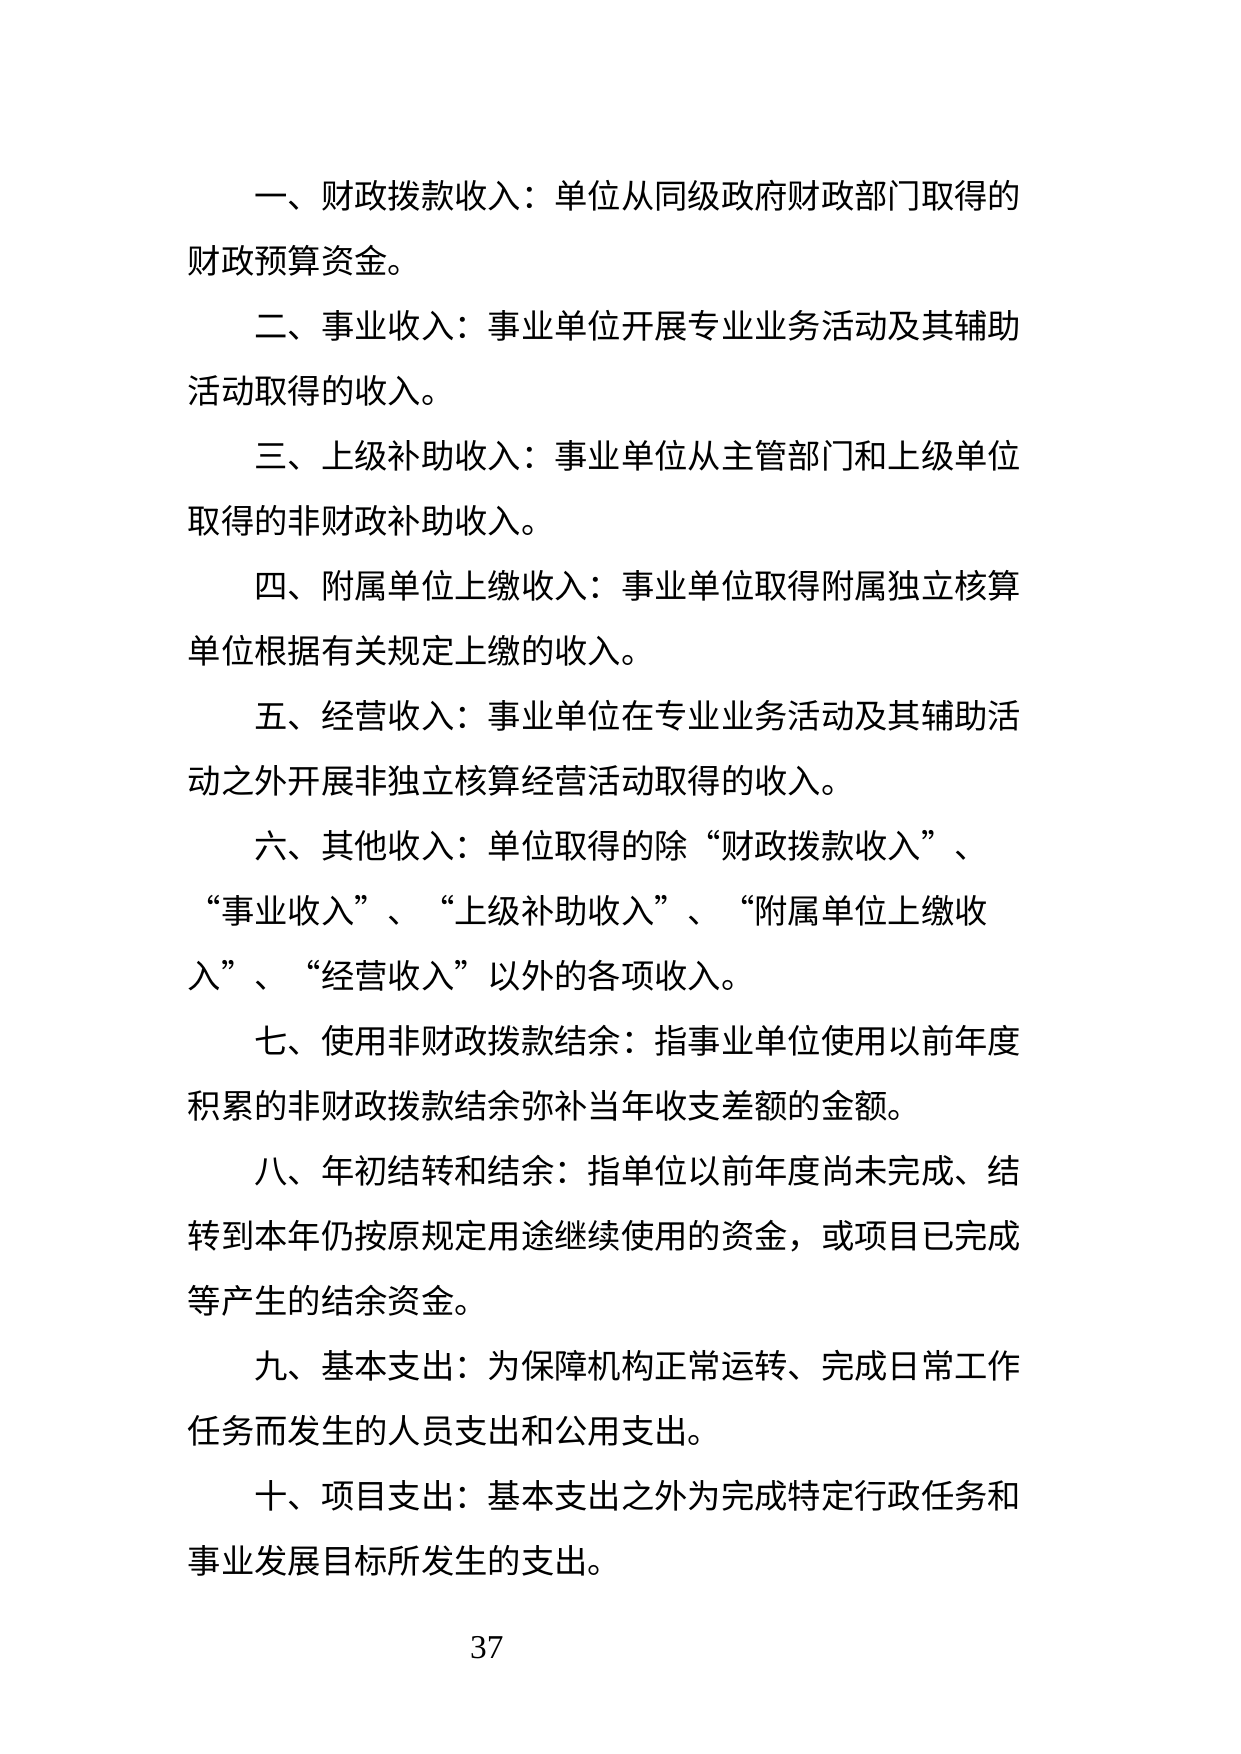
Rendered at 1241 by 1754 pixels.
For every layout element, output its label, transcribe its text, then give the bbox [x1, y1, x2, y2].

text 九、基本支出：为保障机构正常运转、完成日常工作任务而发生的人员支出和公用支出。 [187, 1332, 1053, 1462]
text 二、事业收入：事业单位开展专业业务活动及其辅助活动取得的收入。 [187, 292, 1053, 422]
text 四、附属单位上缴收入：事业单位取得附属独立核算单位根据有关规定上缴的收入。 [187, 552, 1053, 682]
text 七、使用非财政拨款结余：指事业单位使用以前年度积累的非财政拨款结余弥补当年收支差额的金额。 [187, 1007, 1053, 1137]
text 五、经营收入：事业单位在专业业务活动及其辅助活动之外开展非独立核算经营活动取得的收入。 [187, 682, 1053, 812]
text 八、年初结转和结余：指单位以前年度尚未完成、结转到本年仍按原规定用途继续使用的资金，或项目已完成等产生的结余资金。 [187, 1137, 1053, 1332]
text 十、项目支出：基本支出之外为完成特定行政任务和事业发展目标所发生的支出。 [187, 1462, 1053, 1592]
text 六、其他收入：单位取得的除“财政拨款收入”、“事业收入”、“上级补助收入”、“附属单位上缴收入”、“经营收入”以外的各项收入。 [187, 812, 1053, 1007]
text 一、财政拨款收入：单位从同级政府财政部门取得的财政预算资金。 [187, 162, 1053, 292]
text 三、上级补助收入：事业单位从主管部门和上级单位取得的非财政补助收入。 [187, 422, 1053, 552]
